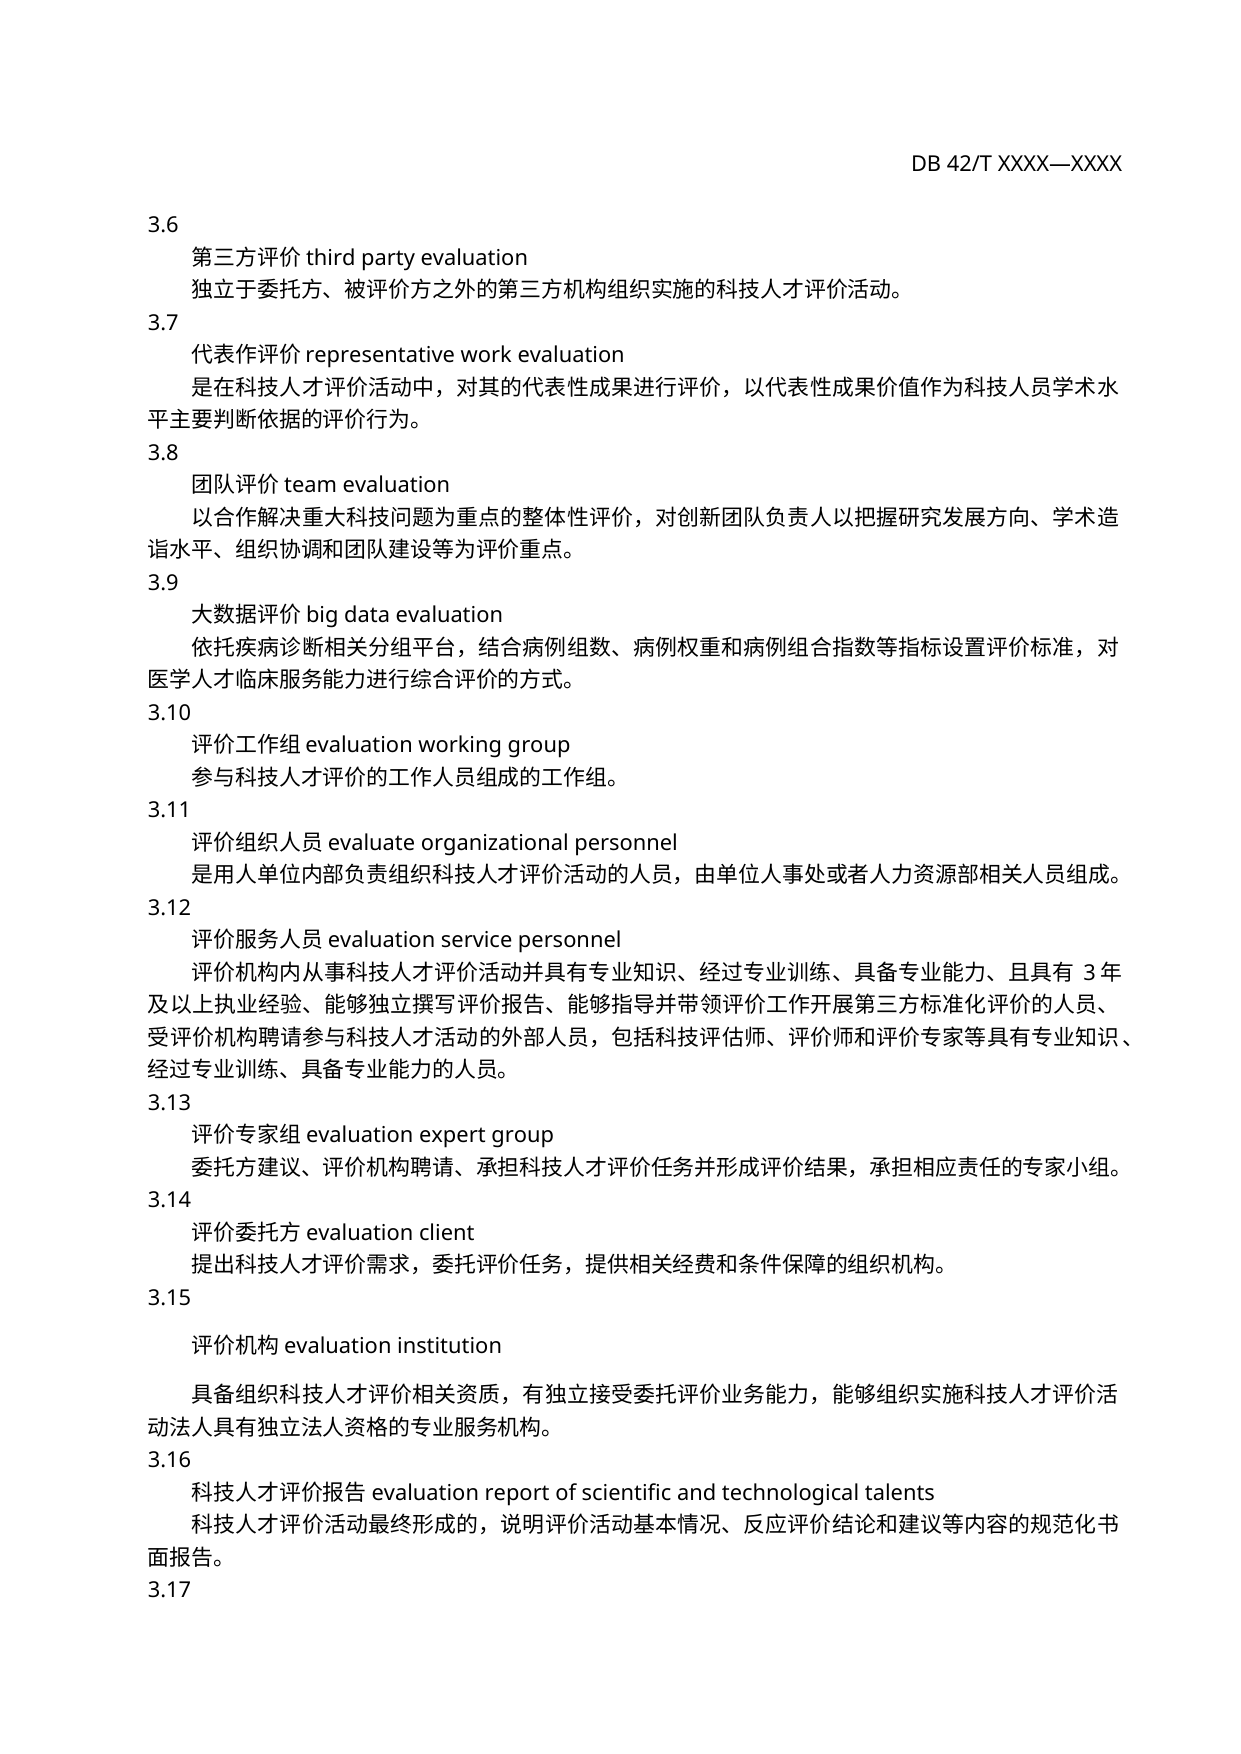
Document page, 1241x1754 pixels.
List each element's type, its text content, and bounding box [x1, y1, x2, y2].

list 评价服务人员 evaluation service personnel [191, 922, 1122, 954]
text 团队评价 team evaluation [148, 434, 1122, 499]
text 第三方评价 third party evaluation [148, 207, 1122, 272]
text 参与科技人才评价的工作人员组成的工作组。 [148, 759, 1122, 792]
text 提出科技人才评价需求，委托评价任务，提供相关经费和条件保障的组织机构。 [148, 1247, 1122, 1279]
text 依托疾病诊断相关分组平台，结合病例组数、病例权重和病例组合指数等指标设置评价标准，对医学人才临床服务能力进行综合评价的方式。 [148, 629, 1122, 694]
text 评价专家组 evaluation expert group [148, 1117, 1122, 1149]
list 评价工作组evaluation working group [104, 727, 1122, 759]
text 委托方建议、评价机构聘请、承担科技人才评价任务并形成评价结果，承担相应责任的专家小组。 [148, 1149, 1122, 1182]
text 代表作评价representative work evaluation [148, 304, 1122, 369]
text 科技人才评价报告 evaluation report of scientific and technological talents [148, 1474, 1122, 1507]
list 是用人单位内部负责组织科技人才评价活动的人员，由单位人事处或者人力资源部相关人员组成。 [191, 857, 1122, 889]
text 是在科技人才评价活动中，对其的代表性成果进行评价，以代表性成果价值作为科技人员学术水平主要判断依据的评价行为。 [148, 369, 1122, 434]
text 独立于委托方、被评价方之外的第三方机构组织实施的科技人才评价活动。 [148, 272, 1122, 304]
text 具备组织科技人才评价相关资质，有独立接受委托评价业务能力，能够组织实施科技人才评价活动法人具有独立法人资格的专业服务机构。 [148, 1377, 1122, 1442]
list 评价委托方 evaluation client [191, 1214, 1122, 1247]
list 评价机构内从事科技人才评价活动并具有专业知识、经过专业训练、具备专业能力、且具有3年及以上执业经验、能够独立撰写评价报告、能够指导并带领评价工作开展第三方标准化评价的人员、受评价机构聘请参与科技人才活动的外部人员，包括科技评估师、评价师和评价专家等具有专业知识、经过专业训练、具备专业能力的人员。 [148, 954, 1122, 1084]
text 评价组织人员 evaluate organizational personnel [148, 792, 1122, 857]
text 以合作解决重大科技问题为重点的整体性评价，对创新团队负责人以把握研究发展方向、学术造诣水平、组织协调和团队建设等为评价重点。 [148, 499, 1122, 564]
list 评价机构 evaluation institution [148, 1328, 1122, 1361]
text 科技人才评价活动最终形成的，说明评价活动基本情况、反应评价结论和建议等内容的规范化书面报告。 [148, 1507, 1122, 1572]
text 大数据评价 big data evaluation [148, 564, 1122, 629]
